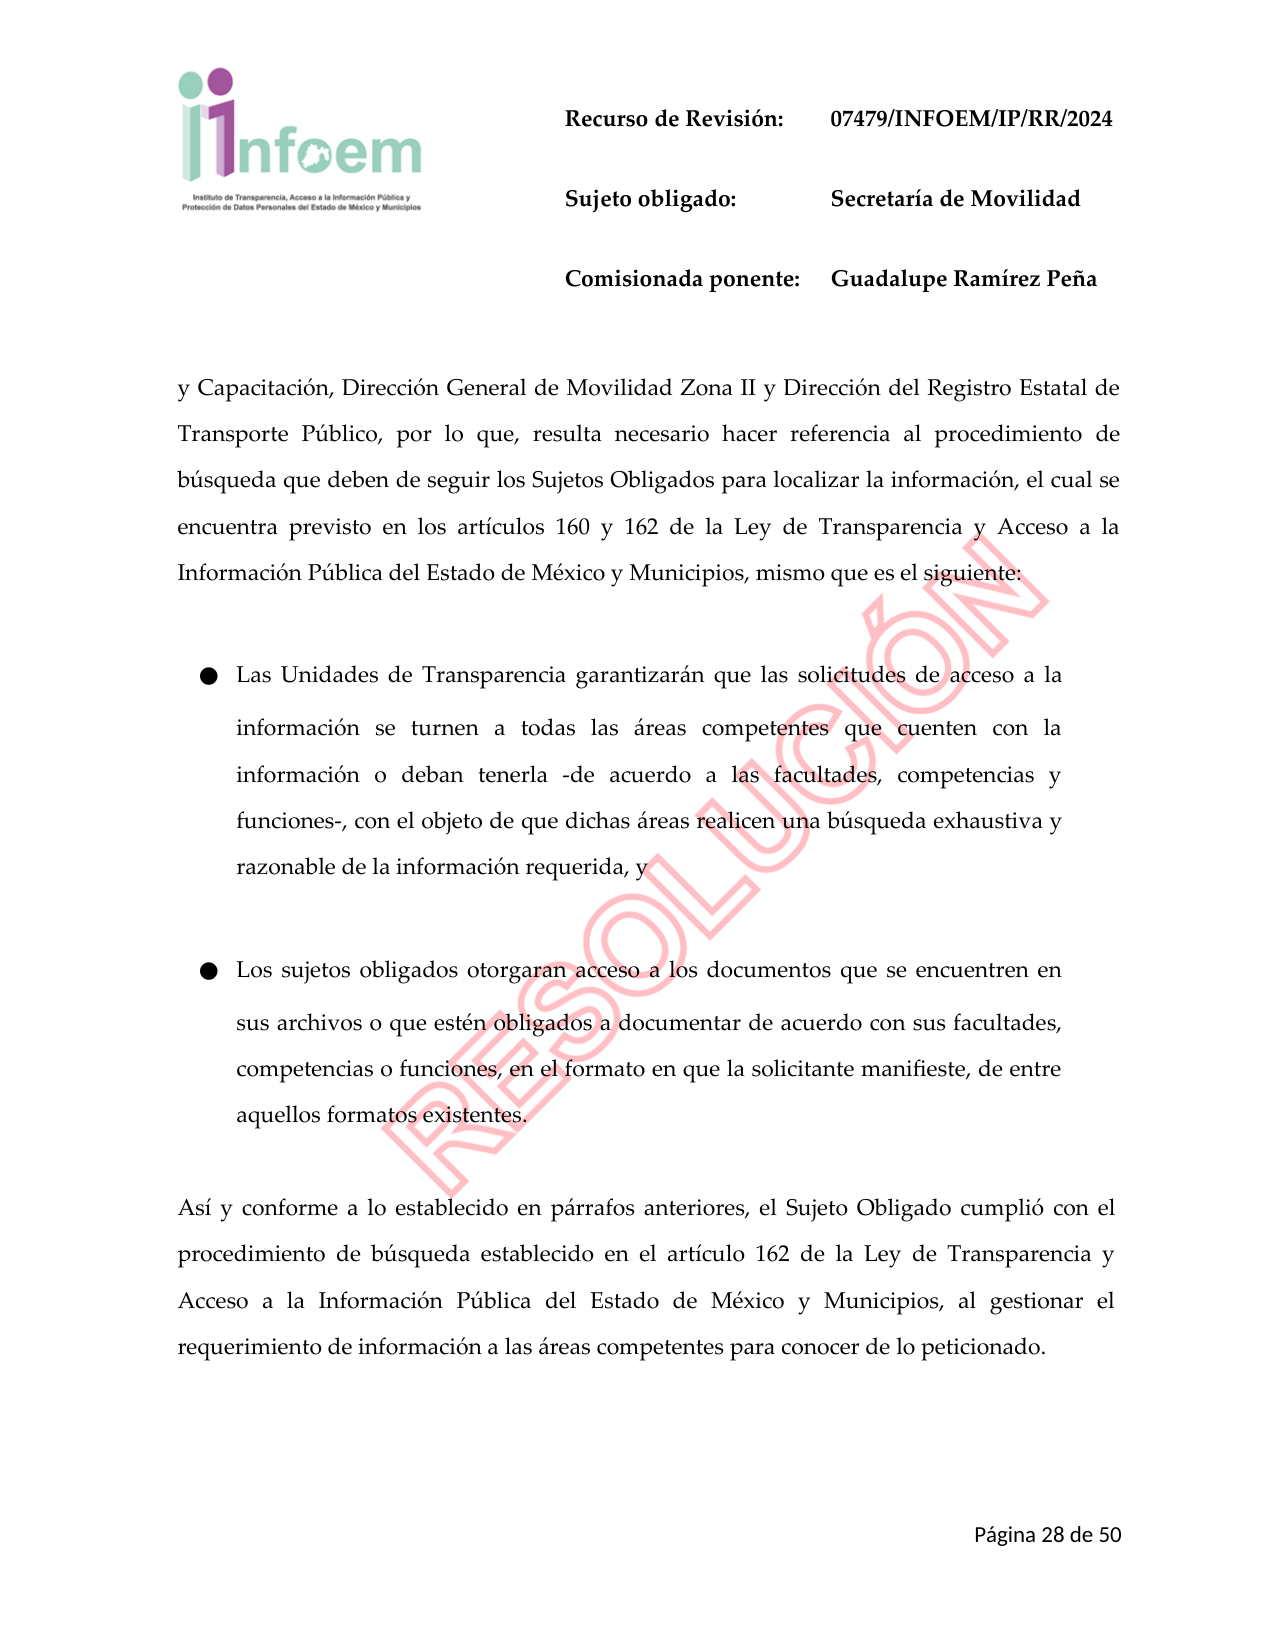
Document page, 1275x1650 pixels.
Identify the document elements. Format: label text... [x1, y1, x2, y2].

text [177, 371, 1121, 587]
list Las Unidades de Transparencia garantizarán que las solicitudes de acceso a la información se turnen a todas las áreas competentes que cuenten con la información o deban tenerla -de acuerdo a las facultades, competencias y funciones-, con el objeto de que dichas áreas realicen una búsqueda exhaustiva y razonable de la información requerida, y [199, 649, 1063, 881]
text Así y conforme a lo establecido en párrafos anteriores, el Sujeto Obligado cumplió con el procedimiento de búsqueda establecido en el artículo 162 de la Ley de Transparencia y Acceso a la Información Pública del Estado de México y Municipios, al gestionar el requerimiento de información a las áreas competentes para conocer de lo peticionado. [177, 1191, 1116, 1361]
picture [58, 7, 1275, 1650]
list Los sujetos obligados otorgaran acceso a los documentos que se encuentren en sus archivos o que estén obligados a documentar de acuerdo con sus facultades, competencias o funciones, en el formato en que la solicitante manifieste, de entre aquellos formatos existentes. [199, 943, 1063, 1129]
